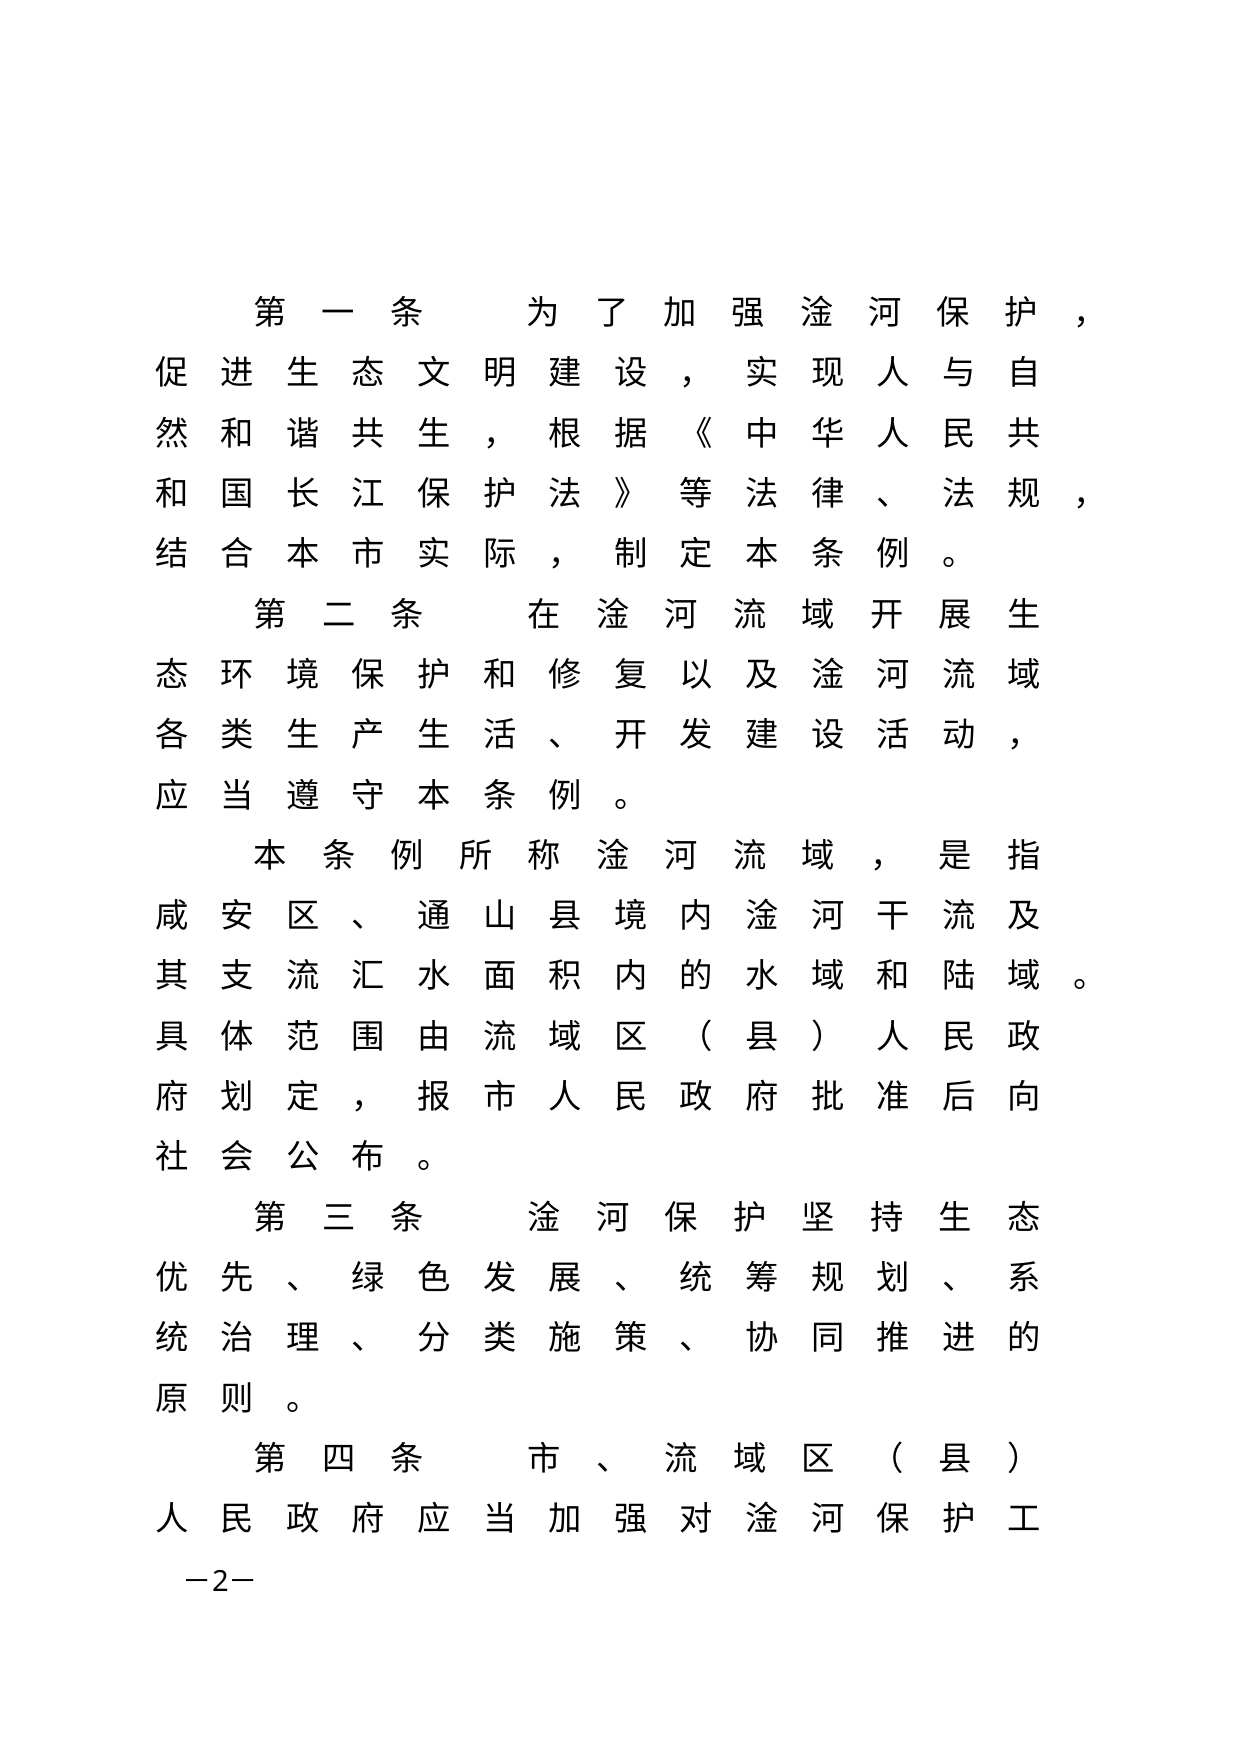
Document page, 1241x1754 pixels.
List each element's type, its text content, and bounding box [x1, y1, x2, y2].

text 第三条 淦河保护坚持生态优先、绿色发展、统筹规划、系统治理、分类施策、协同推进的原则。 [155, 1184, 1073, 1426]
text 第四条 市、流域区（县）人民政府应当加强对淦河保护工作的领导，将保护工作纳入国民经济和社会发展规划，将保护经费列入本级财政预算，建立健全多元化投入保障机制、生态保护补偿机制、联席会议制度，协调解决保护工作中的重大问题。 [155, 1426, 1073, 1546]
text 第二条 在淦河流域开展生态环境保护和修复以及淦河流域各类生产生活、开发建设活动，应当遵守本条例。 [155, 581, 1073, 823]
text 本条例所称淦河流域，是指咸安区、通山县境内淦河干流及其支流汇水面积内的水域和陆域。具体范围由流域区（县）人民政府划定，报市人民政府批准后向社会公布。 [155, 823, 1073, 1184]
text 第一条 为了加强淦河保护，促进生态文明建设，实现人与自然和谐共生，根据《中华人民共和国长江保护法》等法律、法规，结合本市实际，制定本条例。 [155, 280, 1073, 581]
